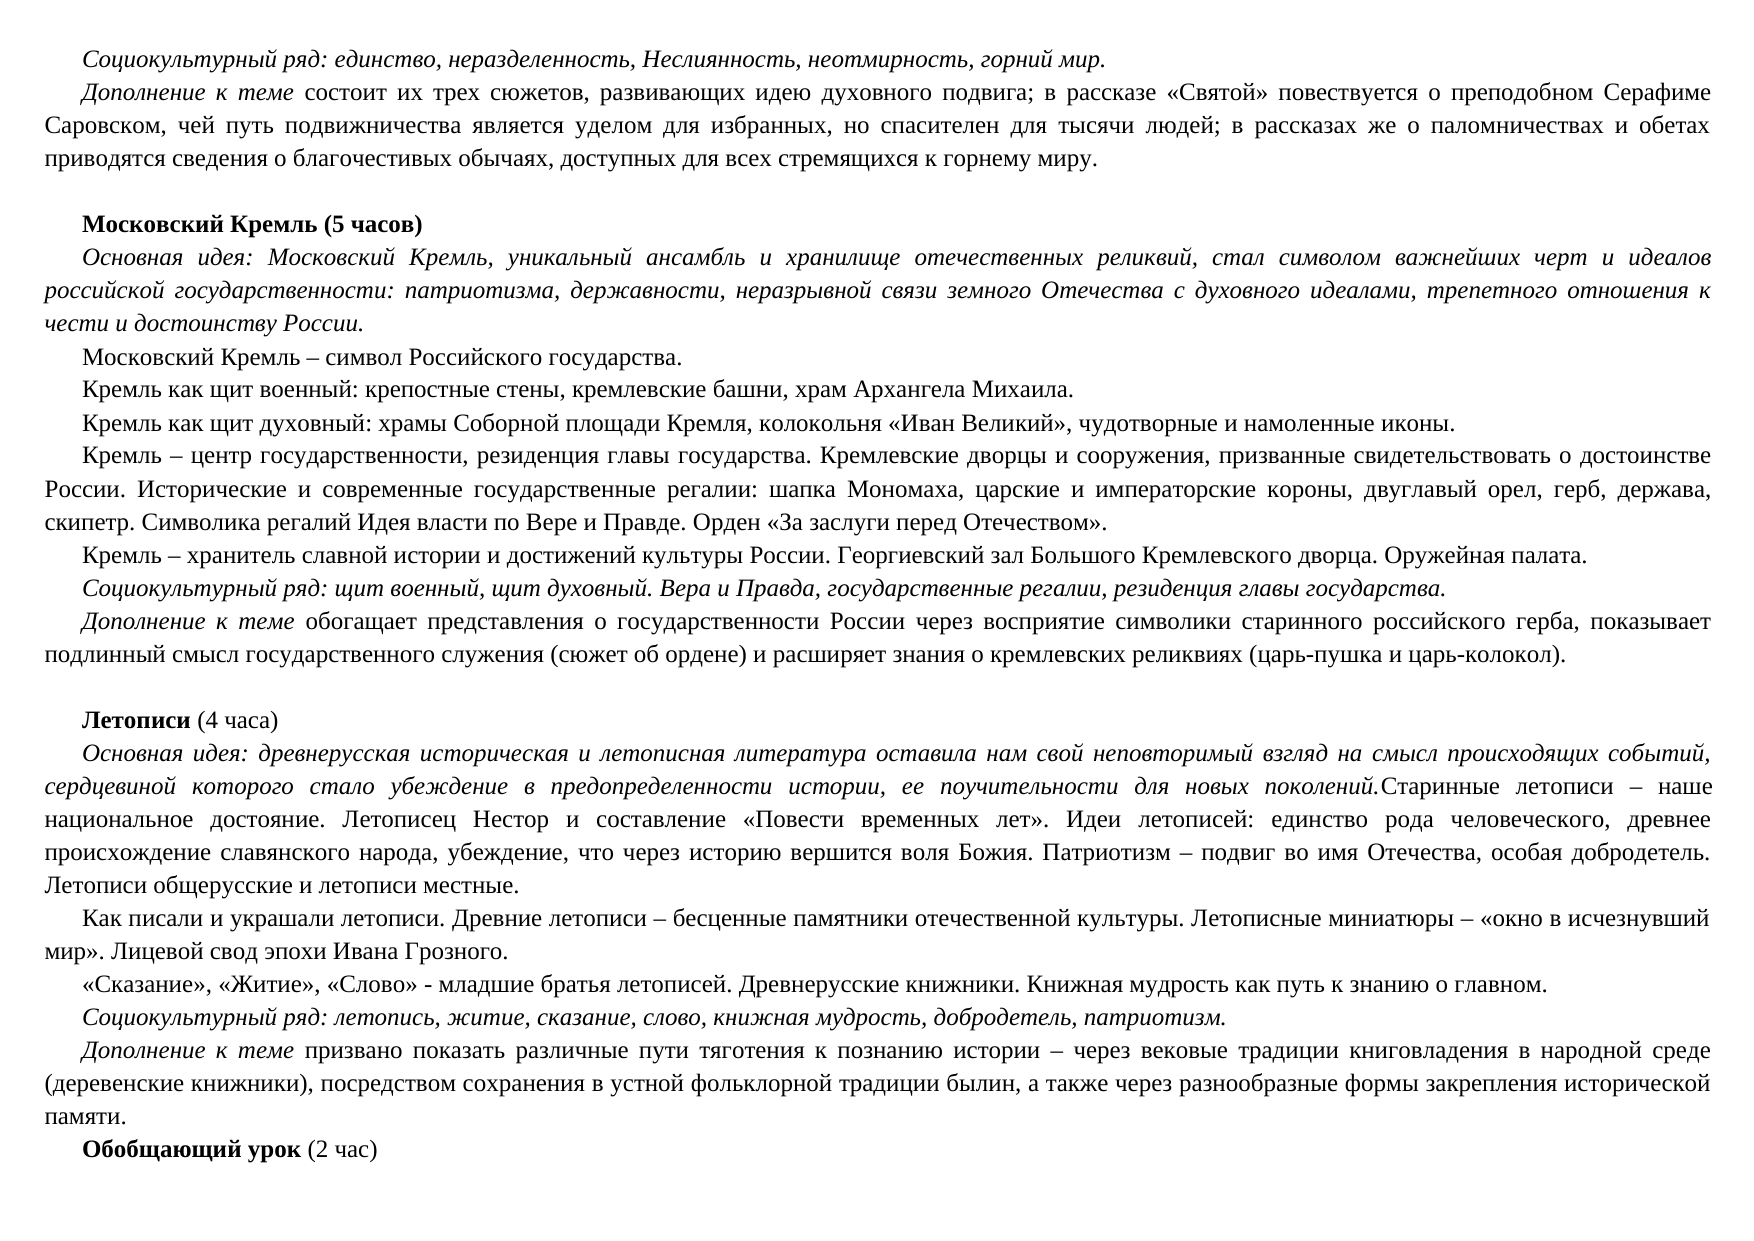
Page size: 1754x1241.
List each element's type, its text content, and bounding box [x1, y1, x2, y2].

text Дополнение к теме призвано показать различные пути тяготения к познанию истории – через вековые традиции книговладения в народной среде (деревенские книжники), посредством сохранения в устной фольклорной традиции былин, а также через разнообразные формы закрепления исторической памяти. [44, 1035, 1713, 1130]
text Кремль – центр государственности, резиденция главы государства. Кремлевские дворцы и сооружения, призванные свидетельствовать о достоинстве России. Исторические и современные государственные регалии: шапка Мономаха, царские и императорские короны, двуглавый орел, герб, держава, скипетр. Символика регалий Идея власти по Вере и Правде. Орден «За заслуги перед Отечеством». [44, 441, 1713, 535]
text Дополнение к теме состоит их трех сюжетов, развивающих идею духовного подвига; в рассказе «Святой» повествуется о преподобном Серафиме Саровском, чей путь подвижничества является уделом для избранных, но спасителен для тысячи людей; в рассказах же о паломничествах и обетах приводятся сведения о благочестивых обычаях, доступных для всех стремящихся к горнему миру. [44, 77, 1713, 172]
text Кремль – хранитель славной истории и достижений культуры России. Георгиевский зал Большого Кремлевского дворца. Оружейная палата. [44, 540, 1713, 568]
text Летописи (4 часа) [44, 705, 1713, 733]
text Социокультурный ряд: летопись, житие, сказание, слово, книжная мудрость, добродетель, патриотизм. [44, 1002, 1713, 1031]
text Кремль как щит военный: крепостные стены, кремлевские башни, храм Архангела Михаила. [44, 374, 1713, 403]
text Московский Кремль (5 часов) [44, 209, 1713, 238]
text Как писали и украшали летописи. Древние летописи – бесценные памятники отечественной культуры. Летописные миниатюры – «окно в исчезнувший мир». Лицевой свод эпохи Ивана Грозного. [44, 903, 1713, 965]
text Социокультурный ряд: единство, неразделенность, Неслиянность, неотмирность, горний мир. [44, 44, 1713, 73]
text Основная идея: древнерусская историческая и летописная литература оставила нам свой неповторимый взгляд на смысл происходящих событий, сердцевиной которого стало убеждение в предопределенности истории, ее поучительности для новых поколений.Старинные летописи – наше национальное достояние. Летописец Нестор и составление «Повести временных лет». Идеи летописей: единство рода человеческого, древнее происхождение славянского народа, убеждение, что через историю вершится воля Божия. Патриотизм – подвиг во имя Отечества, особая добродетель. Летописи общерусские и летописи местные. [44, 738, 1713, 899]
text Московский Кремль – символ Российского государства. [44, 342, 1713, 370]
text «Сказание», «Житие», «Слово» - младшие братья летописей. Древнерусские книжники. Книжная мудрость как путь к знанию о главном. [44, 969, 1713, 998]
text Обобщающий урок (2 час) [44, 1134, 1713, 1163]
text Дополнение к теме обогащает представления о государственности России через восприятие символики старинного российского герба, показывает подлинный смысл государственного служения (сюжет об ордене) и расширяет знания о кремлевских реликвиях (царь-пушка и царь-колокол). [44, 606, 1713, 667]
text Кремль как щит духовный: храмы Соборной площади Кремля, колокольня «Иван Великий», чудотворные и намоленные иконы. [44, 408, 1713, 436]
text Основная идея: Московский Кремль, уникальный ансамбль и хранилище отечественных реликвий, стал символом важнейших черт и идеалов российской государственности: патриотизма, державности, неразрывной связи земного Отечества с духовного идеалами, трепетного отношения к чести и достоинству России. [44, 242, 1713, 337]
text Социокультурный ряд: щит военный, щит духовный. Вера и Правда, государственные регалии, резиденция главы государства. [44, 573, 1713, 601]
